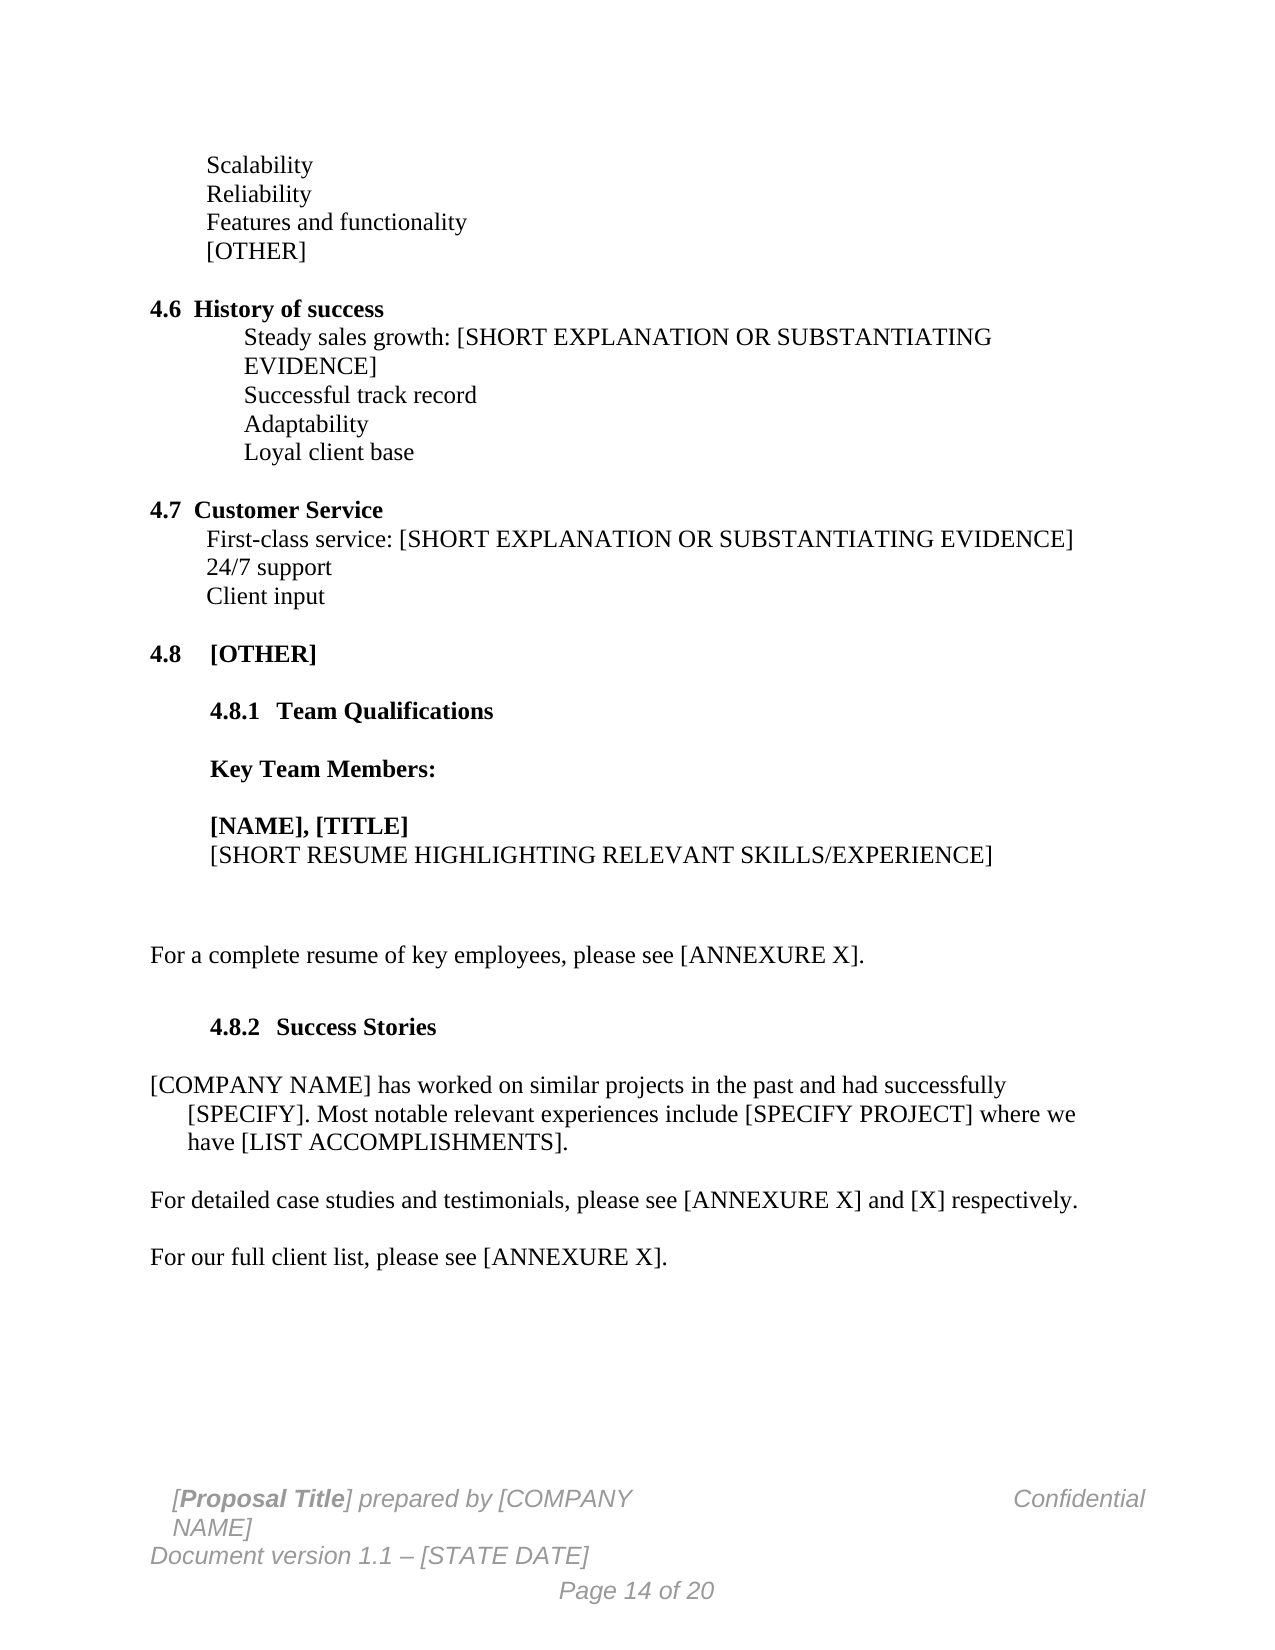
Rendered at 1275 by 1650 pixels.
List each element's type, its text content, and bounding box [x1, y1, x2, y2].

text Adaptability [244, 409, 1125, 437]
text First-class service: [SHORT EXPLANATION OR SUBSTANTIATING EVIDENCE] [206, 524, 1125, 552]
text 4.6 History of success [150, 294, 1125, 322]
text Key Team Members: [180, 754, 1125, 782]
text Features and functionality [206, 207, 1125, 236]
text Scalability [206, 150, 1125, 179]
subtitle 4.8.1 Team Qualifications [150, 696, 1125, 725]
subtitle 4.8.2 Success Stories [150, 1012, 1125, 1041]
text Steady sales growth: [SHORT EXPLANATION OR SUBSTANTIATING EVIDENCE] [244, 322, 1125, 380]
text 4.7 Customer Service [150, 495, 1125, 524]
text For a complete resume of key employees, please see [ANNEXURE X]. [150, 941, 1125, 969]
text For our full client list, please see [ANNEXURE X]. [150, 1242, 1125, 1271]
text Client input [206, 581, 1125, 610]
text For detailed case studies and testimonials, please see [ANNEXURE X] and [X] respectively. [150, 1185, 1125, 1214]
text Reliability [206, 179, 1125, 207]
text 24/7 support [206, 552, 1125, 581]
text Loyal client base [244, 437, 1125, 466]
text [OTHER] [206, 236, 1125, 265]
text 4.8 [OTHER] [150, 639, 1125, 667]
text [NAME], [TITLE] [180, 811, 1125, 840]
text [COMPANY NAME] has worked on similar projects in the past and had successfully [SPECIFY]. Most notable relevant experiences include [SPECIFY PROJECT] where we have [LIST ACCOMPLISHMENTS]. [150, 1070, 1125, 1156]
text [SHORT RESUME HIGHLIGHTING RELEVANT SKILLS/EXPERIENCE] [180, 840, 1125, 869]
text Successful track record [244, 380, 1125, 409]
